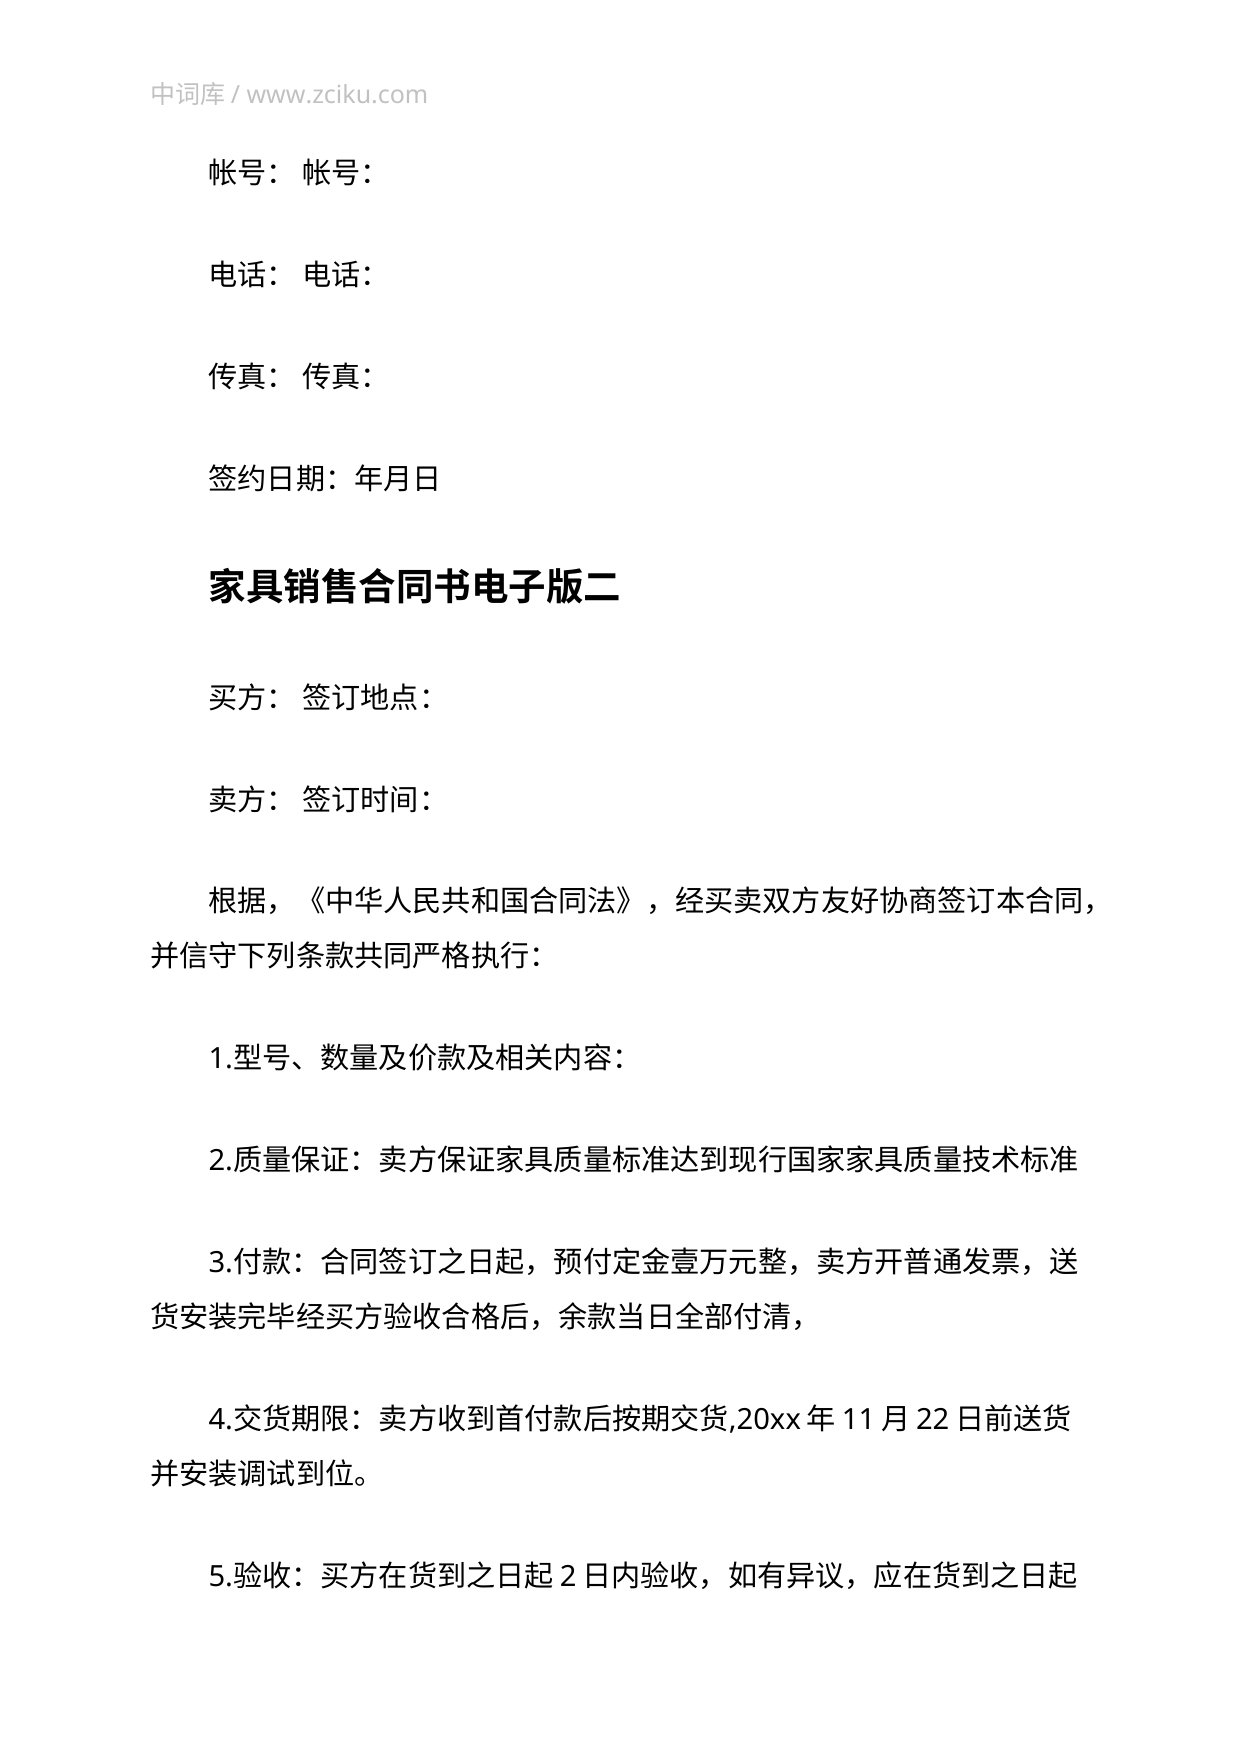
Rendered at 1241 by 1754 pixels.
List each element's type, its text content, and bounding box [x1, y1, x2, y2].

text 根据，《中华人民共和国合同法》，经买卖双方友好协商签订本合同，并信守下列条款共同严格执行： [150, 878, 1090, 975]
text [150, 1552, 1090, 1594]
text 买方： 签订地点： [150, 674, 1090, 717]
text 1.型号、数量及价款及相关内容： [150, 1035, 1090, 1077]
text 帐号： 帐号： [150, 150, 1090, 192]
text 电话： 电话： [150, 252, 1090, 294]
text 传真： 传真： [150, 353, 1090, 396]
text 3.付款：合同签订之日起，预付定金壹万元整，卖方开普通发票，送货安装完毕经买方验收合格后，余款当日全部付清， [150, 1239, 1090, 1336]
text 4.交货期限：卖方收到首付款后按期交货,20xx年11月22日前送货并安装调试到位。 [150, 1395, 1090, 1493]
text 签约日期：年月日 [150, 455, 1090, 498]
text 家具销售合同书电子版二 [150, 557, 1090, 611]
text 2.质量保证：卖方保证家具质量标准达到现行国家家具质量技术标准 [150, 1137, 1090, 1179]
text 卖方： 签订时间： [150, 776, 1090, 818]
